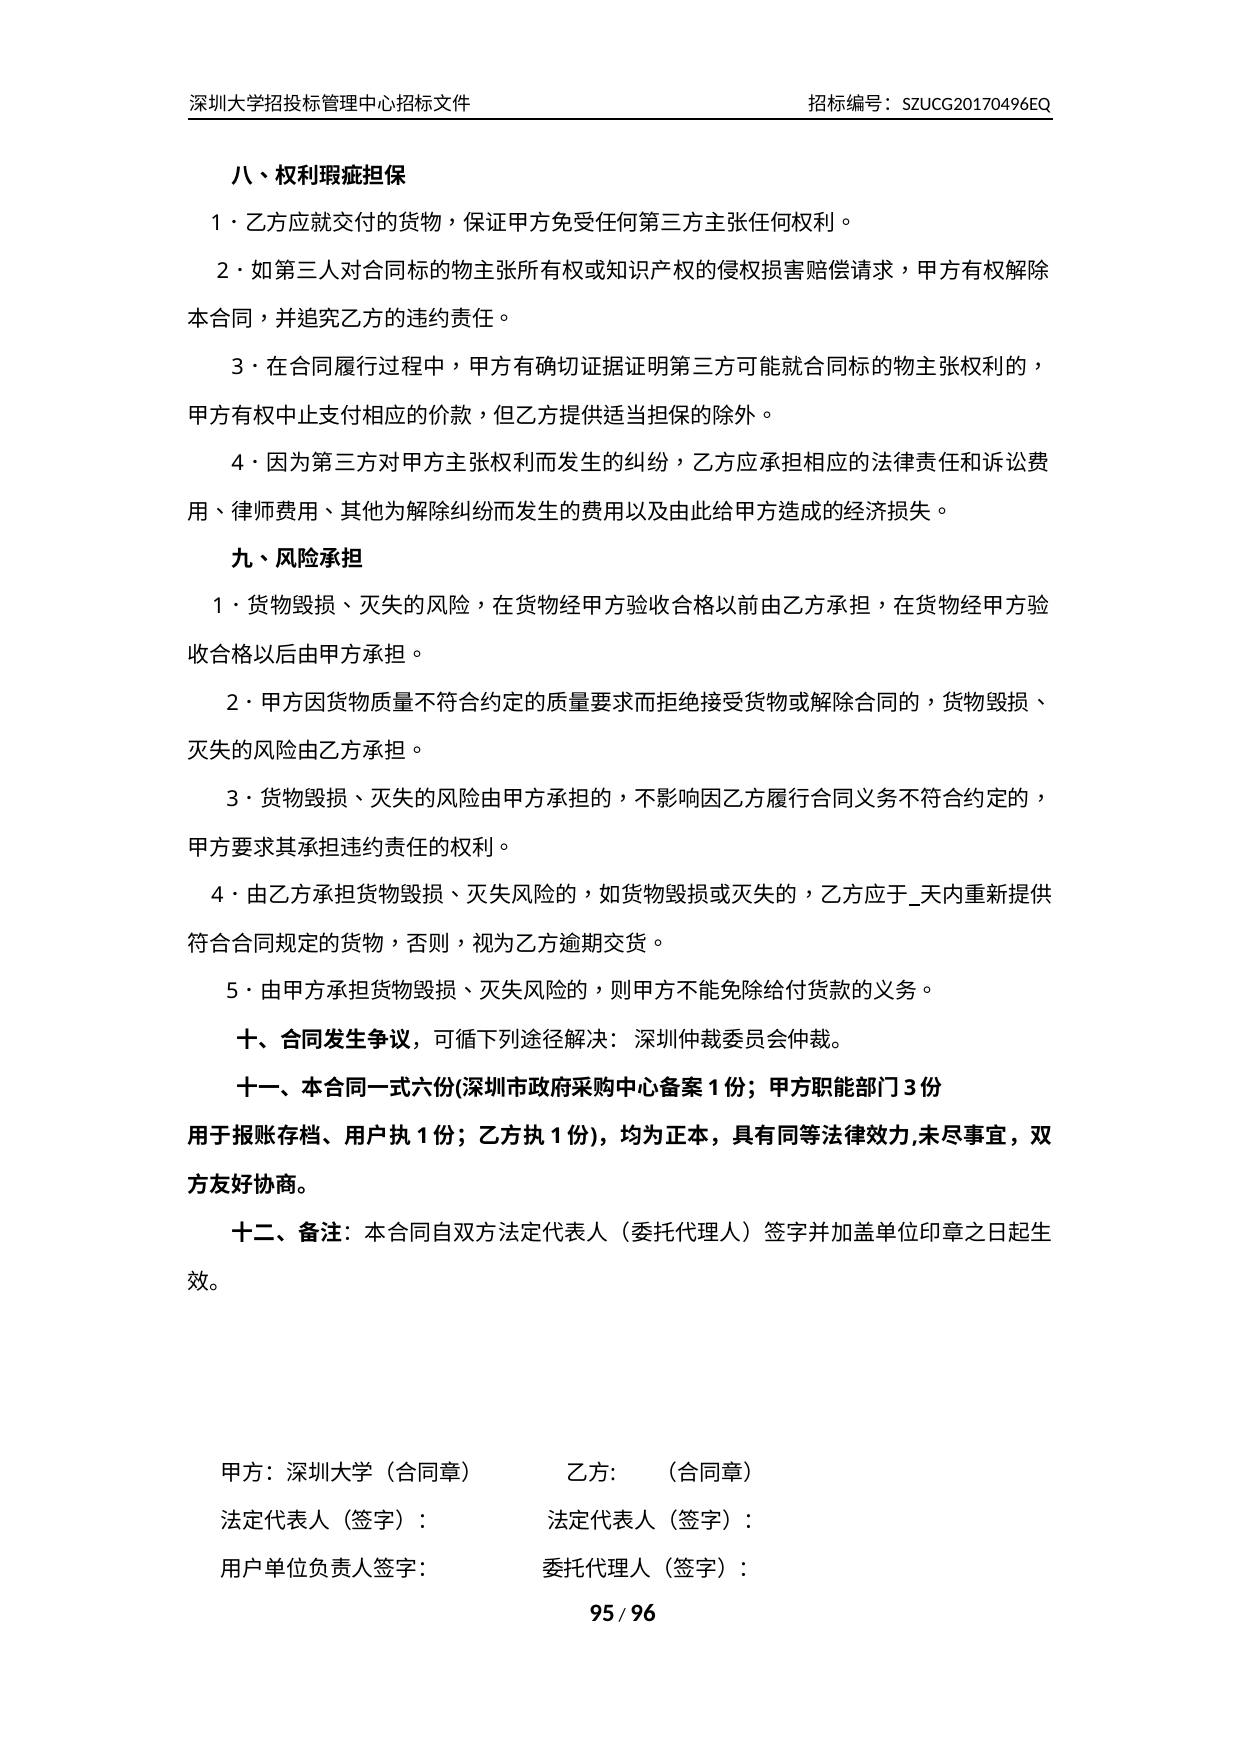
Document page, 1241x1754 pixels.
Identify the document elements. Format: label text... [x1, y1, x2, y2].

text 九、风险承担 [187, 542, 1053, 574]
text 1．货物毁损、灭失的风险，在货物经甲方验收合格以前由乙方承担，在货物经甲方验收合格以后由甲方承担。 [187, 589, 1053, 670]
text 八、权利瑕疵担保 [187, 158, 1053, 191]
text 2．如第三人对合同标的物主张所有权或知识产权的侵权损害赔偿请求，甲方有权解除本合同，并追究乙方的违约责任。 [187, 253, 1053, 334]
text 用户单位负责人签字： 委托代理人（签字）： [187, 1551, 1053, 1583]
text 3．货物毁损、灭失的风险由甲方承担的，不影响因乙方履行合同义务不符合约定的，甲方要求其承担违约责任的权利。 [187, 781, 1053, 863]
text 用于报账存档、用户执1份；乙方执1份)，均为正本，具有同等法律效力,未尽事宜，双方友好协商。 [187, 1118, 1053, 1199]
text 十二、备注：本合同自双方法定代表人（委托代理人）签字并加盖单位印章之日起生效。 [187, 1215, 1053, 1296]
text 十一、本合同一式六份(深圳市政府采购中心备案1份；甲方职能部门3份 [236, 1069, 1053, 1102]
text 1．乙方应就交付的货物，保证甲方免受任何第三方主张任何权利。 [187, 206, 1053, 238]
text 4．因为第三方对甲方主张权利而发生的纠纷，乙方应承担相应的法律责任和诉讼费用、律师费用、其他为解除纠纷而发生的费用以及由此给甲方造成的经济损失。 [187, 446, 1053, 527]
text 法定代表人（签字）： 法定代表人（签字）： [187, 1502, 1053, 1535]
text 2．甲方因货物质量不符合约定的质量要求而拒绝接受货物或解除合同的，货物毁损、灭失的风险由乙方承担。 [187, 685, 1053, 767]
text 甲方：深圳大学（合同章） 乙方: （合同章） [187, 1454, 1053, 1487]
text 4．由乙方承担货物毁损、灭失风险的，如货物毁损或灭失的，乙方应于 天内重新提供符合合同规定的货物，否则，视为乙方逾期交货。 [187, 878, 1053, 959]
text 3．在合同履行过程中，甲方有确切证据证明第三方可能就合同标的物主张权利的，甲方有权中止支付相应的价款，但乙方提供适当担保的除外。 [187, 349, 1053, 431]
text 十、合同发生争议，可循下列途径解决： 深圳仲裁委员会仲裁。 [236, 1021, 1053, 1054]
text 5．由甲方承担货物毁损、灭失风险的，则甲方不能免除给付货款的义务。 [187, 974, 1053, 1006]
